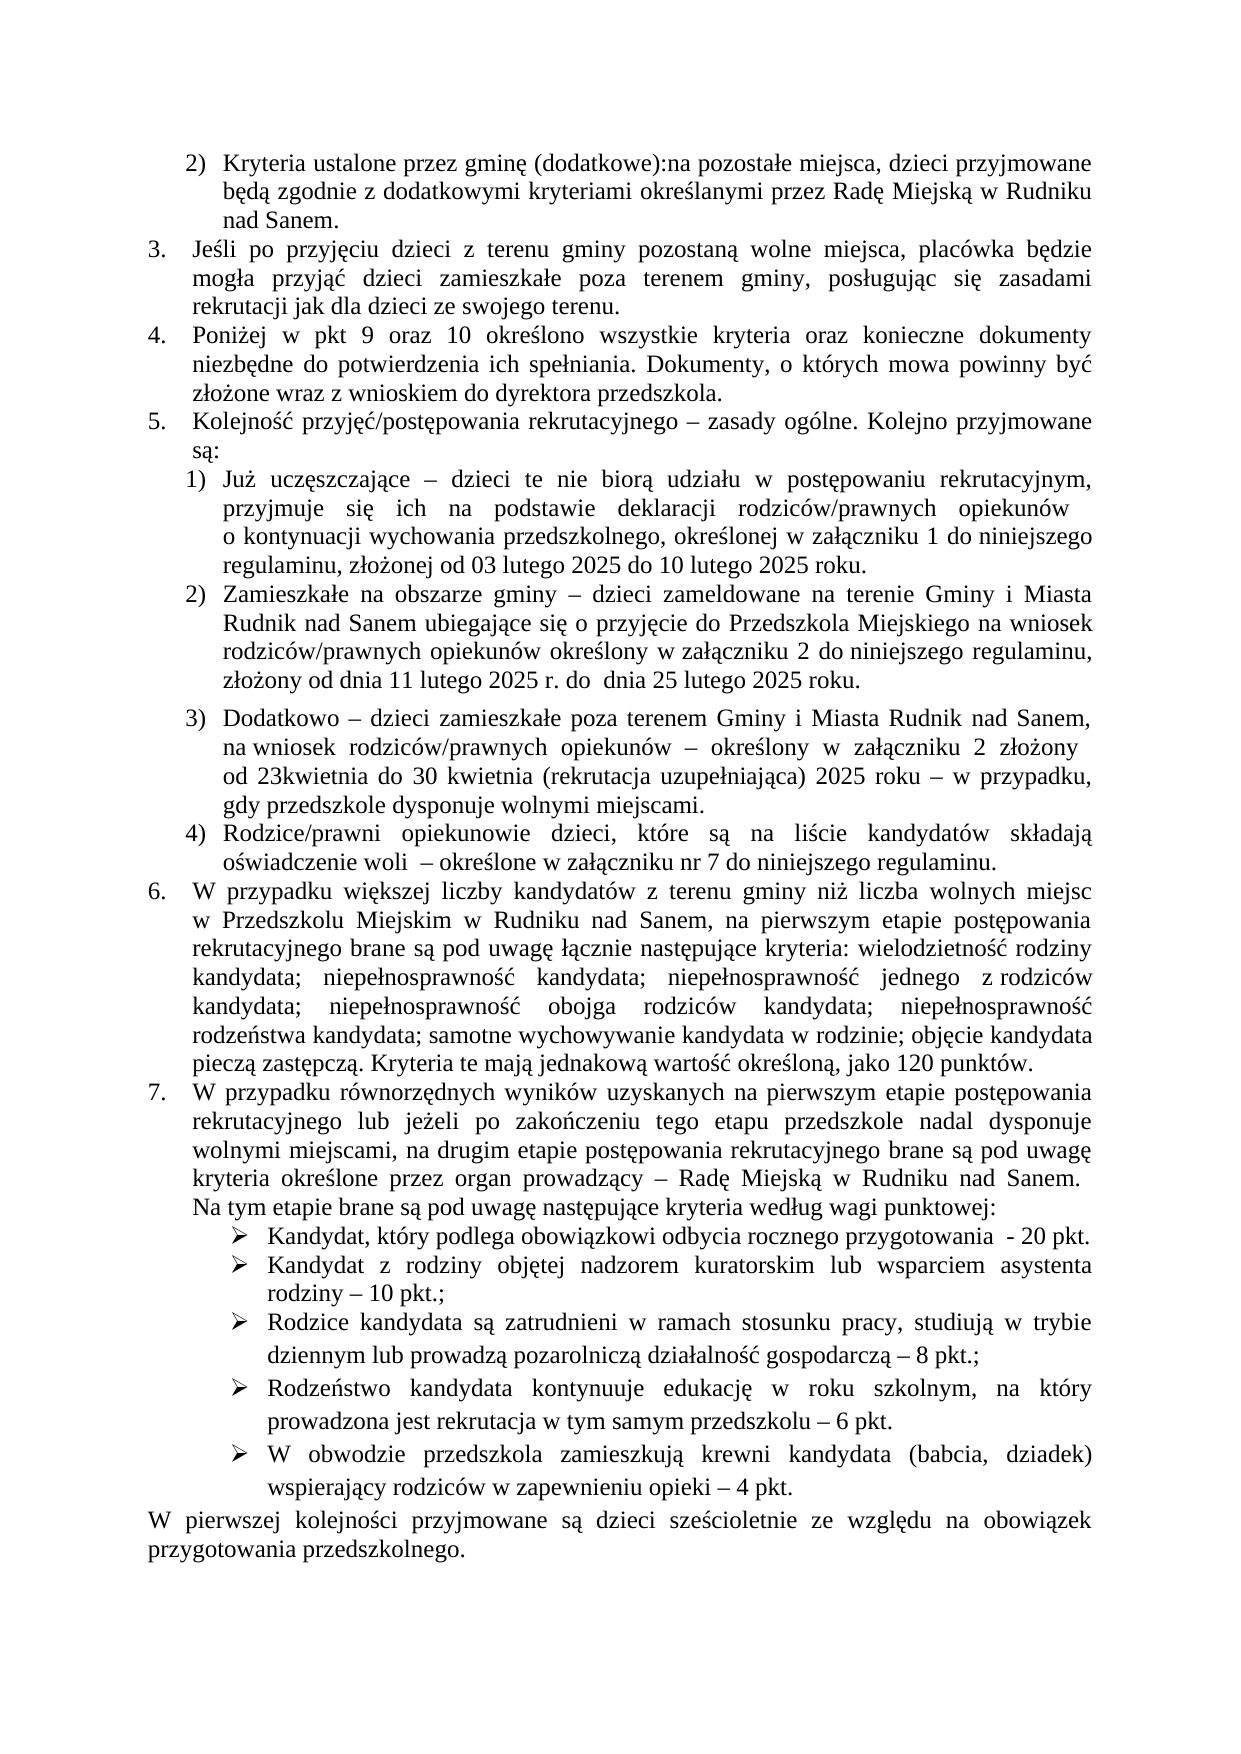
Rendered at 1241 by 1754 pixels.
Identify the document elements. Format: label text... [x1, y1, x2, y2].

list Dodatkowo – dzieci zamieszkałe poza terenem Gminy i Miasta Rudnik nad Sanem, na wniosek rodziców/prawnych opiekunów – określony w załączniku 2 złożony od 23kwietnia do 30 kwietnia (rekrutacja uzupełniająca) 2025 roku – w przypadku, gdy przedszkole dysponuje wolnymi miejscami. [185, 703, 1093, 818]
list Jeśli po przyjęciu dzieci z terenu gminy pozostaną wolne miejsca, placówka będzie mogła przyjąć dzieci zamieszkałe poza terenem gminy, posługując się zasadami rekrutacji jak dla dzieci ze swojego terenu. [148, 234, 1093, 320]
list Poniżej w pkt 9 oraz 10 określono wszystkie kryteria oraz konieczne dokumenty niezbędne do potwierdzenia ich spełniania. Dokumenty, o których mowa powinny być złożone wraz z wnioskiem do dyrektora przedszkola. [148, 320, 1093, 406]
list Kandydat z rodziny objętej nadzorem kuratorskim lub wsparciem asystenta rodziny – 10 pkt.; [229, 1250, 1093, 1307]
list W obwodzie przedszkola zamieszkują krewni kandydata (babcia, dziadek) wspierający rodziców w zapewnieniu opieki – 4 pkt. [229, 1439, 1093, 1501]
list Kandydat, który podlega obowiązkowi odbycia rocznego przygotowania - 20 pkt. [229, 1221, 1093, 1250]
list Rodzice kandydata są zatrudnieni w ramach stosunku pracy, studiują w trybie dziennym lub prowadzą pozarolniczą działalność gospodarczą – 8 pkt.; [229, 1307, 1093, 1369]
list W przypadku równorzędnych wyników uzyskanych na pierwszym etapie postępowania rekrutacyjnego lub jeżeli po zakończeniu tego etapu przedszkole nadal dysponuje wolnymi miejscami, na drugim etapie postępowania rekrutacyjnego brane są pod uwagę kryteria określone przez organ prowadzący – Radę Miejską w Rudniku nad Sanem. Na tym etapie brane są pod uwagę następujące kryteria według wagi punktowej: [148, 1077, 1093, 1221]
list Rodzeństwo kandydata kontynuuje edukację w roku szkolnym, na który prowadzona jest rekrutacja w tym samym przedszkolu – 6 pkt. [229, 1373, 1093, 1435]
list Rodzice/prawni opiekunowie dzieci, które są na liście kandydatów składają oświadczenie woli – określone w załączniku nr 7 do niniejszego regulaminu. [185, 818, 1093, 876]
list Kryteria ustalone przez gminę (dodatkowe):na pozostałe miejsca, dzieci przyjmowane będą zgodnie z dodatkowymi kryteriami określanymi przez Radę Miejską w Rudniku nad Sanem. [185, 148, 1093, 234]
list Kolejność przyjęć/postępowania rekrutacyjnego – zasady ogólne. Kolejno przyjmowane są: [148, 406, 1093, 464]
text W pierwszej kolejności przyjmowane są dzieci sześcioletnie ze względu na obowiązek przygotowania przedszkolnego. [148, 1505, 1093, 1563]
list Już uczęszczające – dzieci te nie biorą udziału w postępowaniu rekrutacyjnym, przyjmuje się ich na podstawie deklaracji rodziców/prawnych opiekunów o kontynuacji wychowania przedszkolnego, określonej w załączniku 1 do niniejszego regulaminu, złożonej od 03 lutego 2025 do 10 lutego 2025 roku. [185, 464, 1093, 579]
list Zamieszkałe na obszarze gminy – dzieci zameldowane na terenie Gminy i Miasta Rudnik nad Sanem ubiegające się o przyjęcie do Przedszkola Miejskiego na wniosek rodziców/prawnych opiekunów określony w załączniku 2 do niniejszego regulaminu, złożony od dnia 11 lutego 2025 r. do dnia 25 lutego 2025 roku. [185, 579, 1093, 694]
list W przypadku większej liczby kandydatów z terenu gminy niż liczba wolnych miejsc w Przedszkolu Miejskim w Rudniku nad Sanem, na pierwszym etapie postępowania rekrutacyjnego brane są pod uwagę łącznie następujące kryteria: wielodzietność rodziny kandydata; niepełnosprawność kandydata; niepełnosprawność jednego z rodziców kandydata; niepełnosprawność obojga rodziców kandydata; niepełnosprawność rodzeństwa kandydata; samotne wychowywanie kandydata w rodzinie; objęcie kandydata pieczą zastępczą. Kryteria te mają jednakową wartość określoną, jako 120 punktów. [148, 876, 1093, 1077]
